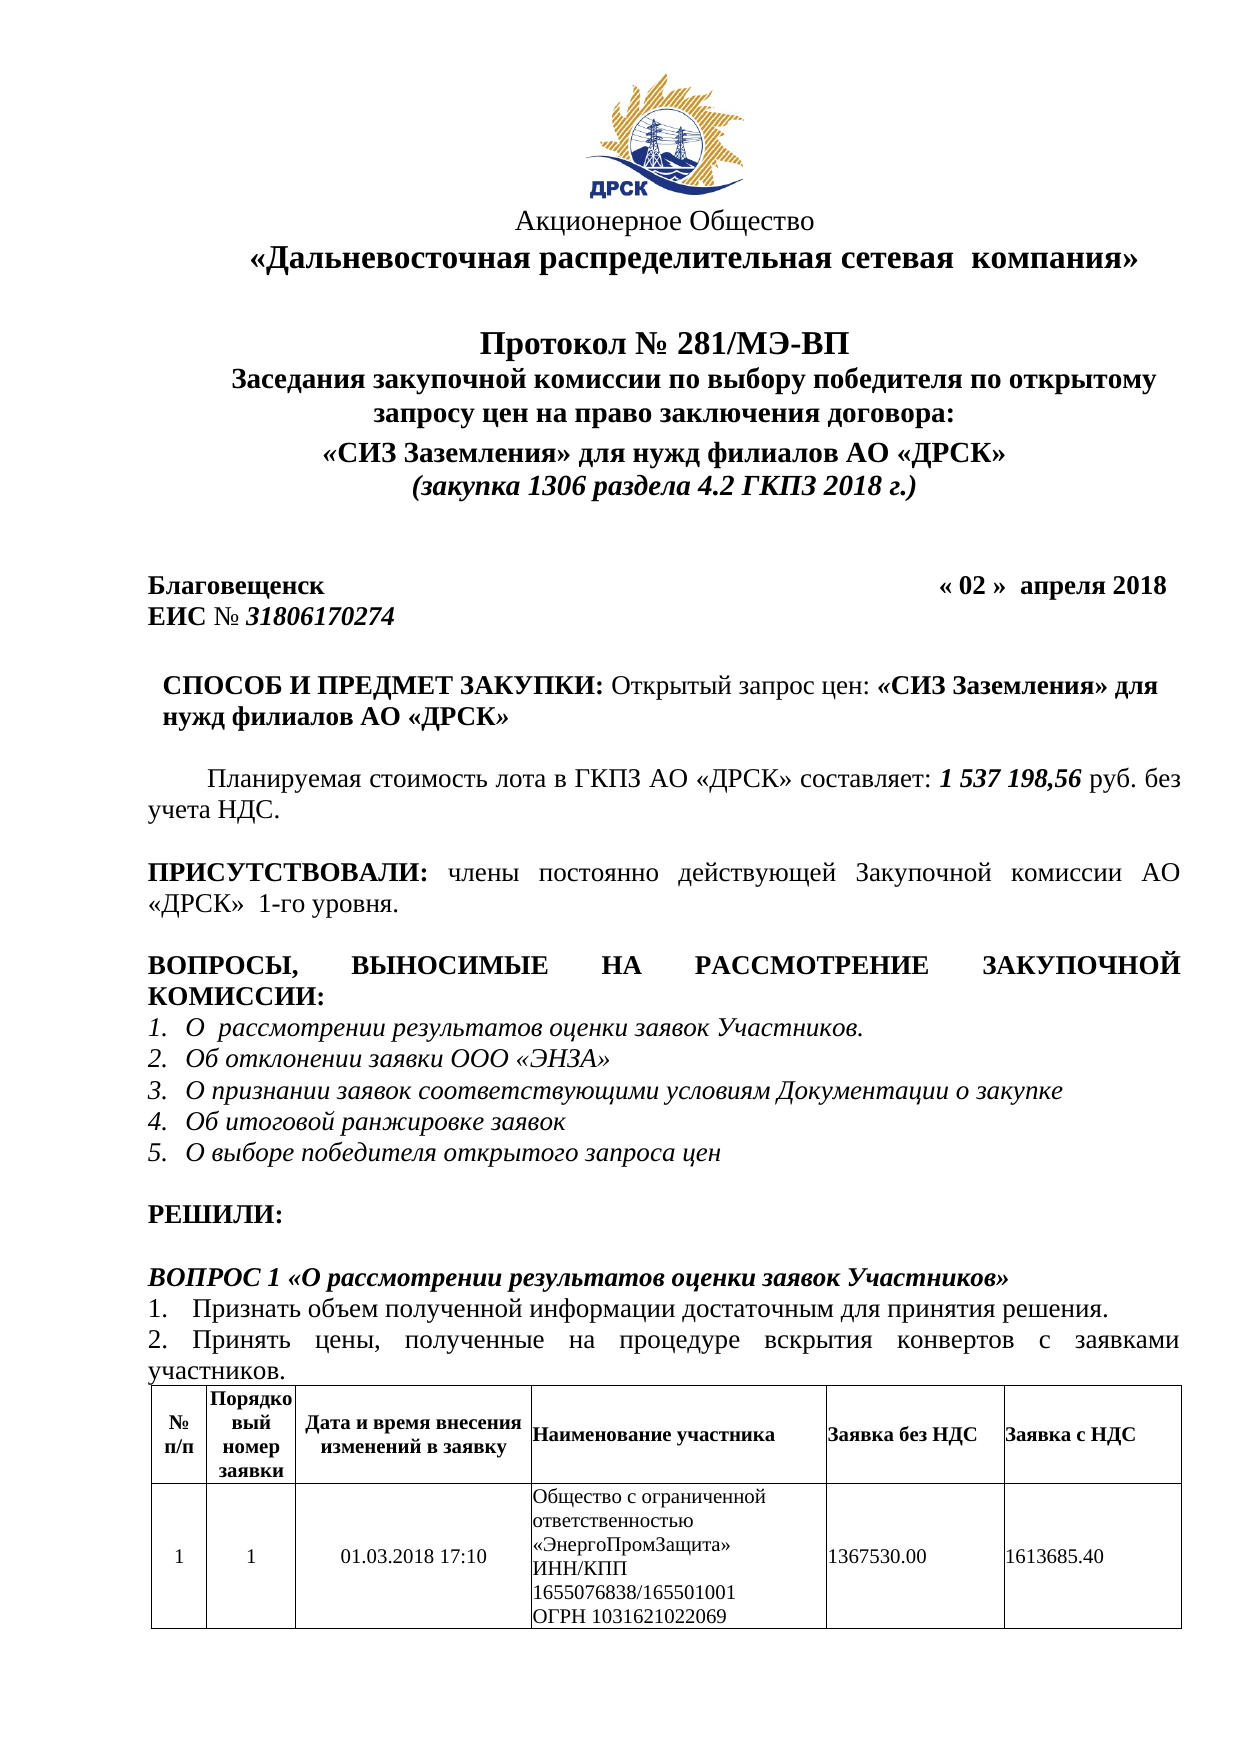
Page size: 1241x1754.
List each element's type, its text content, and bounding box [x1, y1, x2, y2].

text ПРИСУТСТВОВАЛИ: члены постоянно действующей Закупочной комиссии АО «ДРСК» 1-го уровня. [148, 856, 1181, 918]
list Об отклонении заявки ООО «ЭНЗА» [148, 1043, 1181, 1074]
picture [584, 73, 745, 204]
text СПОСОБ И ПРЕДМЕТ ЗАКУПКИ: Открытый запрос цен: «СИЗ Заземления» для нужд филиалов АО «ДРСК» [162, 669, 1181, 731]
table_header Порядковый номер заявки [207, 1386, 295, 1482]
text РЕШИЛИ: [148, 1198, 1181, 1229]
list О рассмотрении результатов оценки заявок Участников. [148, 1011, 1181, 1043]
text Планируемая стоимость лота в ГКПЗ АО «ДРСК» составляет: 1 537 198,56 руб. без учета НДС. [148, 762, 1181, 824]
list Принять цены, полученные на процедуре вскрытия конвертов с заявками участников. [148, 1323, 1181, 1385]
list Протокол № 281/МЭ-ВП [148, 323, 1181, 362]
list «СИЗ Заземления» для нужд филиалов АО «ДРСК» [148, 435, 1181, 468]
list (закупка 1306 раздела 4.2 ГКПЗ 2018 г.) [148, 468, 1181, 502]
table_header Дата и время внесения изменений в заявку [296, 1386, 531, 1482]
table_cell Общество с ограниченной ответственностью «ЭнергоПромЗащита» ИНН/КПП 1655076838/165501001 ОГРН 1031621022069 [532, 1484, 826, 1628]
table_header Заявка с НДС [1005, 1386, 1181, 1482]
list О признании заявок соответствующими условиям Документации о закупке [148, 1074, 1181, 1105]
text Заседания закупочной комиссии по выбору победителя по открытому запросу цен на право заключения договора: [148, 362, 1181, 429]
table_header Благовещенск ЕИС № 31806170274 [136, 569, 657, 631]
table_header Заявка без НДС [827, 1386, 1004, 1482]
text Акционерное Общество [148, 203, 1181, 237]
list О выборе победителя открытого запроса цен [148, 1136, 1181, 1167]
text «Дальневосточная распределительная сетевая компания» [148, 237, 1181, 275]
table_header Наименование участника [532, 1386, 826, 1482]
table_header № п/п [152, 1386, 206, 1482]
table_cell 1 [152, 1484, 206, 1628]
table_cell 01.03.2018 17:10 [296, 1484, 531, 1628]
table_cell 1367530.00 [827, 1484, 1004, 1628]
text ВОПРОСЫ, ВЫНОСИМЫЕ НА РАССМОТРЕНИЕ ЗАКУПОЧНОЙ КОМИССИИ: [148, 949, 1181, 1011]
list Об итоговой ранжировке заявок [148, 1105, 1181, 1136]
list Признать объем полученной информации достаточным для принятия решения. [148, 1292, 1181, 1323]
table_header « 02 » апреля 2018 [657, 569, 1178, 631]
table_cell 1 [207, 1484, 295, 1628]
text ВОПРОС 1 «О рассмотрении результатов оценки заявок Участников» [148, 1261, 1181, 1292]
table_cell 1613685.40 [1005, 1484, 1181, 1628]
